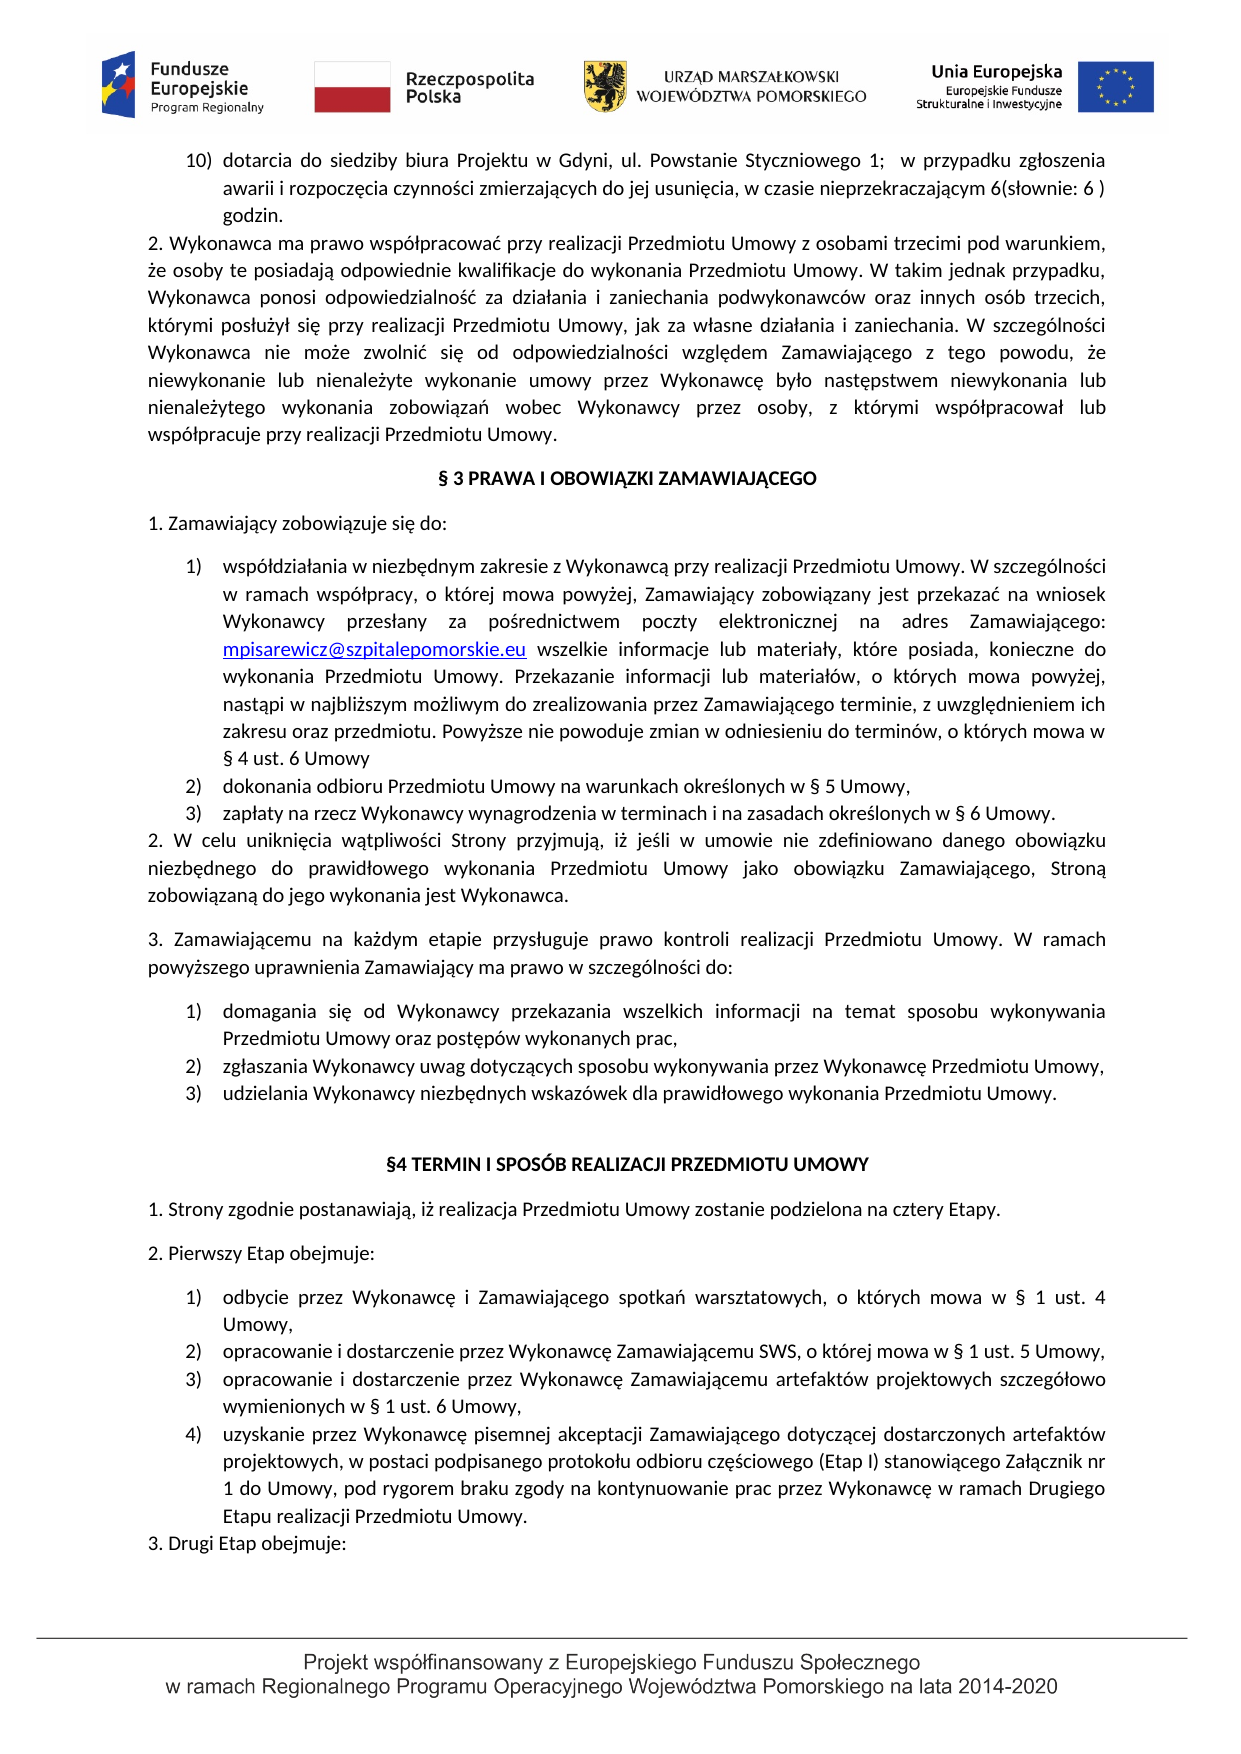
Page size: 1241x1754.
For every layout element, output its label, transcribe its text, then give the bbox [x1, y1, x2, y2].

list współdziałania w niezbędnym zakresie z Wykonawcą przy realizacji Przedmiotu Umowy. W szczególności w ramach współpracy, o której mowa powyżej, Zamawiający zobowiązany jest przekazać na wniosek Wykonawcy przesłany za pośrednictwem poczty elektronicznej na adres Zamawiającego: mpisarewicz@szpitalepomorskie.eu wszelkie informacje lub materiały, które posiada, konieczne do wykonania Przedmiotu Umowy. Przekazanie informacji lub materiałów, o których mowa powyżej, nastąpi w najbliższym możliwym do zrealizowania przez Zamawiającego terminie, z uwzględnieniem ich zakresu oraz przedmiotu. Powyższe nie powoduje zmian w odniesieniu do terminów, o których mowa w § 4 ust. 6 Umowy [185, 554, 1107, 771]
list zapłaty na rzecz Wykonawcy wynagrodzenia w terminach i na zasadach określonych w § 6 Umowy. [185, 800, 1107, 826]
list udzielania Wykonawcy niezbędnych wskazówek dla prawidłowego wykonania Przedmiotu Umowy. [185, 1080, 1107, 1106]
list uzyskanie przez Wykonawcę pisemnej akceptacji Zamawiającego dotyczącej dostarczonych artefaktów projektowych, w postaci podpisanego protokołu odbioru częściowego (Etap I) stanowiącego Załącznik nr 1 do Umowy, pod rygorem braku zgody na kontynuowanie prac przez Wykonawcę w ramach Drugiego Etapu realizacji Przedmiotu Umowy. [185, 1421, 1107, 1528]
text 2. Wykonawca ma prawo współpracować przy realizacji Przedmiotu Umowy z osobami trzecimi pod warunkiem, że osoby te posiadają odpowiednie kwalifikacje do wykonania Przedmiotu Umowy. W takim jednak przypadku, Wykonawca ponosi odpowiedzialność za działania i zaniechania podwykonawców oraz innych osób trzecich, którymi posłużył się przy realizacji Przedmiotu Umowy, jak za własne działania i zaniechania. W szczególności Wykonawca nie może zwolnić się od odpowiedzialności względem Zamawiającego z tego powodu, że niewykonanie lub nienależyte wykonanie umowy przez Wykonawcę było następstwem niewykonania lub nienależytego wykonania zobowiązań wobec Wykonawcy przez osoby, z którymi współpracował lub współpracuje przy realizacji Przedmiotu Umowy. [148, 230, 1107, 447]
list dokonania odbioru Przedmiotu Umowy na warunkach określonych w § 5 Umowy, [185, 773, 1107, 798]
text 3. Zamawiającemu na każdym etapie przysługuje prawo kontroli realizacji Przedmiotu Umowy. W ramach powyższego uprawnienia Zamawiający ma prawo w szczególności do: [148, 927, 1107, 979]
list opracowanie i dostarczenie przez Wykonawcę Zamawiającemu SWS, o której mowa w § 1 ust. 5 Umowy, [185, 1339, 1107, 1364]
list opracowanie i dostarczenie przez Wykonawcę Zamawiającemu artefaktów projektowych szczegółowo wymienionych w § 1 ust. 6 Umowy, [185, 1366, 1107, 1419]
text § 3 PRAWA I OBOWIĄZKI ZAMAWIAJĄCEGO [148, 466, 1107, 491]
picture [84, 33, 1169, 134]
text 1. Zamawiający zobowiązuje się do: [148, 510, 1107, 535]
list dotarcia do siedziby biura Projektu w Gdyni, ul. Powstanie Styczniowego 1; w przypadku zgłoszenia awarii i rozpoczęcia czynności zmierzających do jej usunięcia, w czasie nieprzekraczającym 6(słownie: 6 ) godzin. [185, 148, 1107, 228]
list zgłaszania Wykonawcy uwag dotyczących sposobu wykonywania przez Wykonawcę Przedmiotu Umowy, [185, 1053, 1107, 1078]
text 2. W celu uniknięcia wątpliwości Strony przyjmują, iż jeśli w umowie nie zdefiniowano danego obowiązku niezbędnego do prawidłowego wykonania Przedmiotu Umowy jako obowiązku Zamawiającego, Stroną zobowiązaną do jego wykonania jest Wykonawca. [148, 828, 1107, 908]
text 3. Drugi Etap obejmuje: [148, 1530, 1107, 1556]
text §4 TERMIN I SPOSÓB REALIZACJI PRZEDMIOTU UMOWY [148, 1152, 1107, 1177]
text 2. Pierwszy Etap obejmuje: [148, 1240, 1107, 1265]
picture [36, 1637, 1188, 1698]
list domagania się od Wykonawcy przekazania wszelkich informacji na temat sposobu wykonywania Przedmiotu Umowy oraz postępów wykonanych prac, [185, 998, 1107, 1051]
text 1. Strony zgodnie postanawiają, iż realizacja Przedmiotu Umowy zostanie podzielona na cztery Etapy. [148, 1196, 1107, 1221]
list odbycie przez Wykonawcę i Zamawiającego spotkań warsztatowych, o których mowa w § 1 ust. 4 Umowy, [185, 1284, 1107, 1337]
